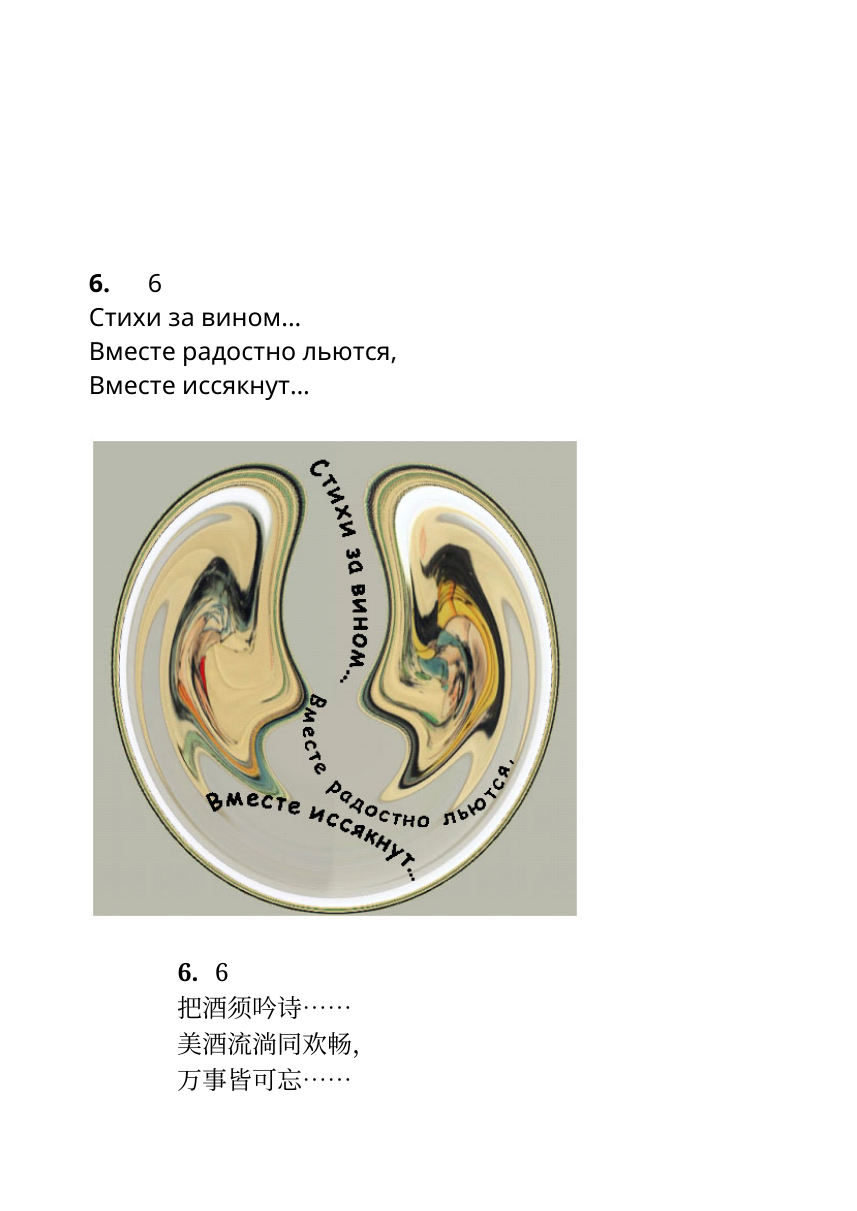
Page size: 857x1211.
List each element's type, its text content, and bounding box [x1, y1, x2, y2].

text 把酒须吟诗…… [177, 989, 679, 1025]
list 6 [177, 955, 679, 989]
text Вместе иссякнут… [89, 368, 679, 402]
picture [88, 436, 582, 921]
list 6 [89, 266, 679, 300]
text 美酒流淌同欢畅， [177, 1025, 679, 1061]
text 万事皆可忘…… [177, 1061, 679, 1097]
text Вместе радостно льются, [89, 334, 679, 368]
text Стихи за вином... [89, 300, 679, 334]
